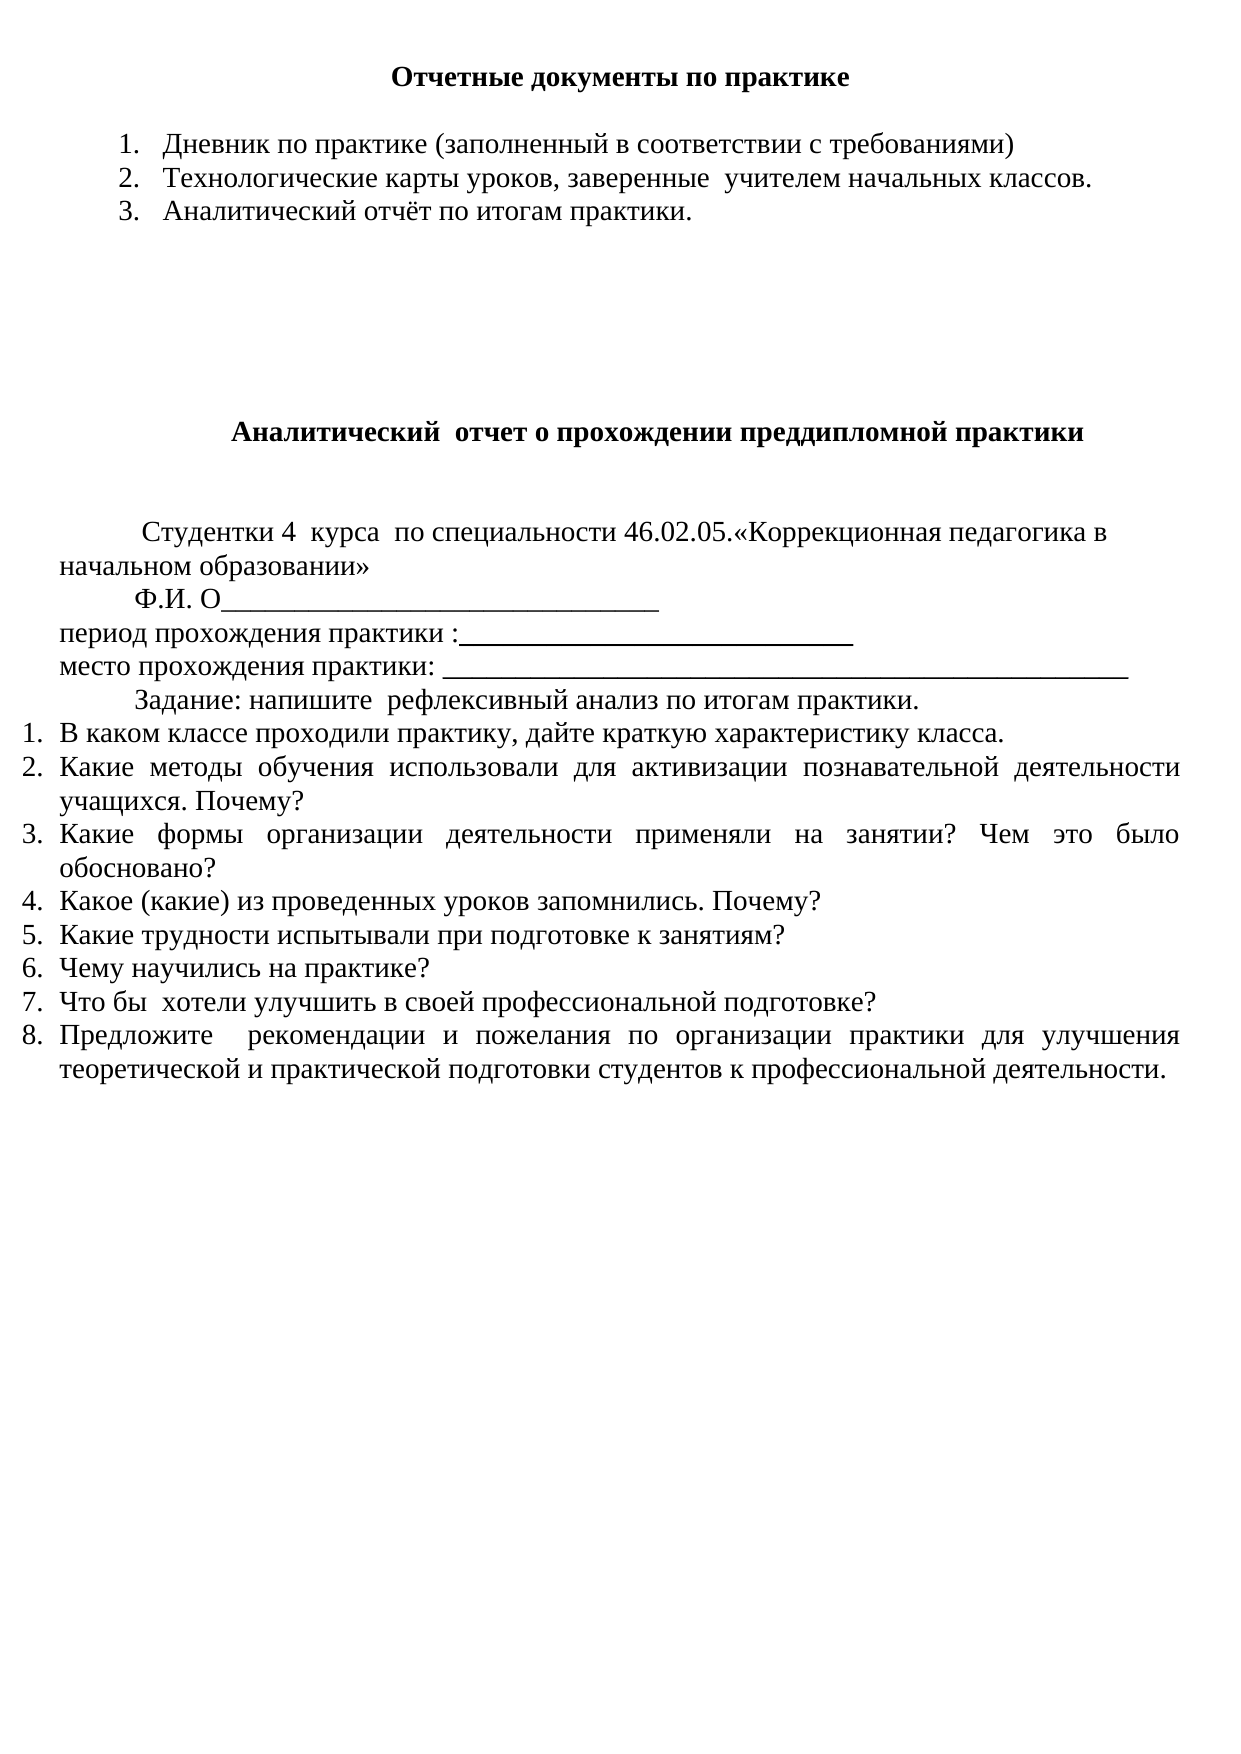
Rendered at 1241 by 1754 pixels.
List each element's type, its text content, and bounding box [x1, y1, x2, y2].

list Какие формы организации деятельности применяли на занятии? Чем это было обосновано? [22, 816, 1181, 883]
text Задание: напишите рефлексивный анализ по итогам практики. [59, 682, 1181, 716]
list Аналитический отчёт по итогам практики. [59, 193, 1181, 227]
list Технологические карты уроков, заверенные учителем начальных классов. [59, 160, 1181, 193]
list В каком классе проходили практику, дайте краткую характеристику класса. [22, 716, 1181, 749]
list Дневник по практике (заполненный в соответствии с требованиями) [59, 126, 1181, 160]
text место прохождения практики: _______________________________________________ [59, 648, 1181, 682]
list Какие трудности испытывали при подготовке к занятиям? [22, 917, 1181, 950]
list Чему научились на практике? [22, 950, 1181, 984]
text период прохождения практики :___________________________ [59, 615, 1181, 648]
list Что бы хотели улучшить в своей профессиональной подготовке? [22, 984, 1181, 1017]
text Отчетные документы по практике [59, 59, 1181, 93]
list Какое (какие) из проведенных уроков запомнились. Почему? [22, 883, 1181, 917]
list Какие методы обучения использовали для активизации познавательной деятельности учащихся. Почему? [22, 749, 1181, 816]
text Аналитический отчет о прохождении преддипломной практики [59, 414, 1181, 447]
text Студентки 4 курса по специальности 46.02.05.«Коррекционная педагогика в начальном образовании» [59, 514, 1181, 581]
list Предложите рекомендации и пожелания по организации практики для улучшения теоретической и практической подготовки студентов к профессиональной деятельности. [22, 1017, 1181, 1084]
text Ф.И. О______________________________ [59, 581, 1181, 615]
